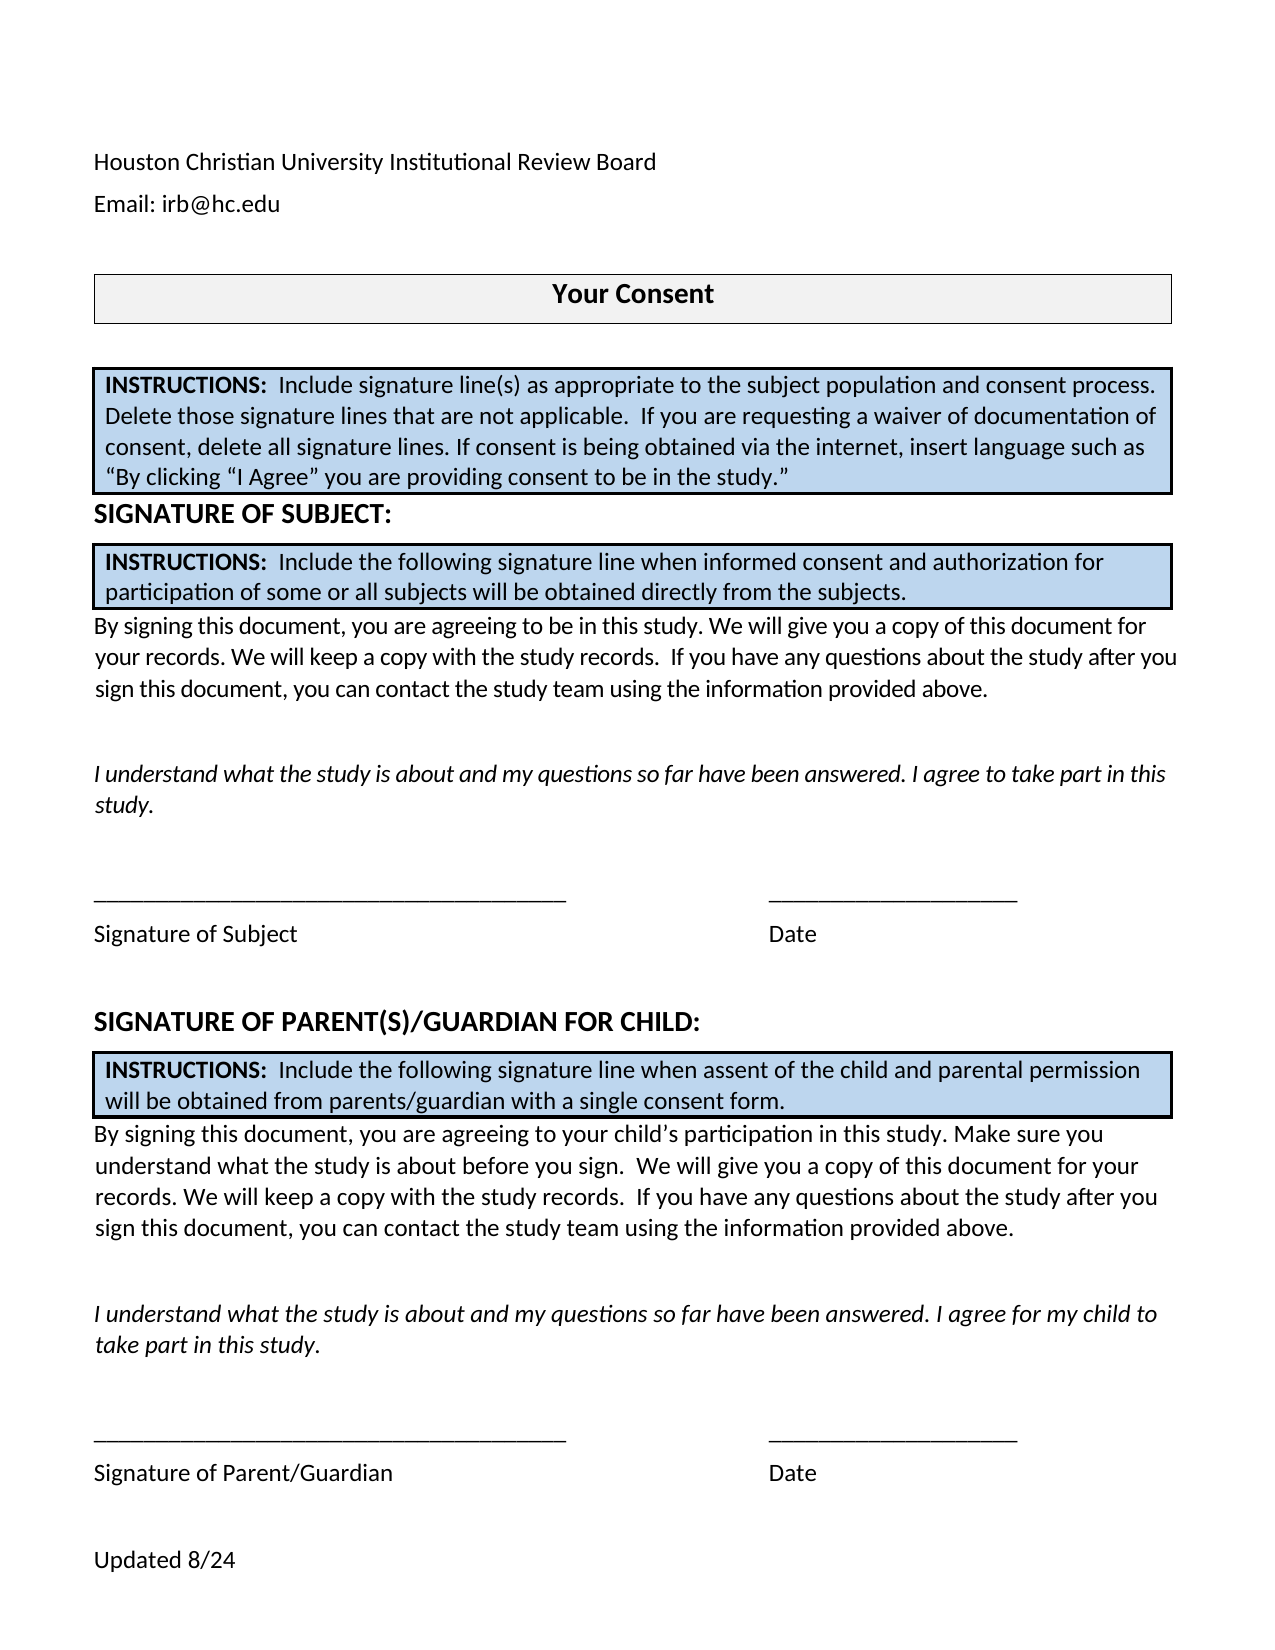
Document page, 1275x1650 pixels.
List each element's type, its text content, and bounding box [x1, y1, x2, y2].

text By signing this document, you are agreeing to be in this study. We will give you a copy of this document for your records. We will keep a copy with the study records. If you have any questions about the study after you sign this document, you can contact the study team using the information provided above. [94, 610, 1191, 703]
text Email: irb@hc.edu [94, 188, 1191, 219]
text I understand what the study is about and my questions so far have been answered. I agree to take part in this study. [94, 758, 1191, 820]
text I understand what the study is about and my questions so far have been answered. I agree for my child to take part in this study. [94, 1298, 1191, 1360]
text Signature of Subject Date [94, 918, 1191, 948]
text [94, 1415, 1191, 1445]
table_header INSTRUCTIONS: Include the following signature line when assent of the child and parental permission will be obtained from parents/guardian with a single consent form. [95, 1054, 1170, 1115]
text SIGNATURE OF PARENT(S)/GUARDIAN FOR CHILD: [94, 1003, 1191, 1039]
text By signing this document, you are agreeing to your child’s participation in this study. Make sure you understand what the study is about before you sign. We will give you a copy of this document for your records. We will keep a copy with the study records. If you have any questions about the study after you sign this document, you can contact the study team using the information provided above. [94, 1118, 1191, 1243]
text Signature of Parent/Guardian Date [94, 1457, 1191, 1488]
text Houston Christian University Institutional Review Board [94, 146, 1191, 176]
table_header INSTRUCTIONS: Include the following signature line when informed consent and authorization for participation of some or all subjects will be obtained directly from the subjects. [95, 546, 1170, 607]
text ______________________________________ ____________________ [94, 875, 1191, 906]
table_header Your Consent [95, 275, 1171, 323]
text SIGNATURE OF SUBJECT: [94, 495, 1191, 531]
table_header INSTRUCTIONS: Include signature line(s) as appropriate to the subject population and consent process. Delete those signature lines that are not applicable. If you are requesting a waiver of documentation of consent, delete all signature lines. If consent is being obtained via the internet, insert language such as “By clicking “I Agree” you are providing consent to be in the study.” [95, 370, 1170, 492]
